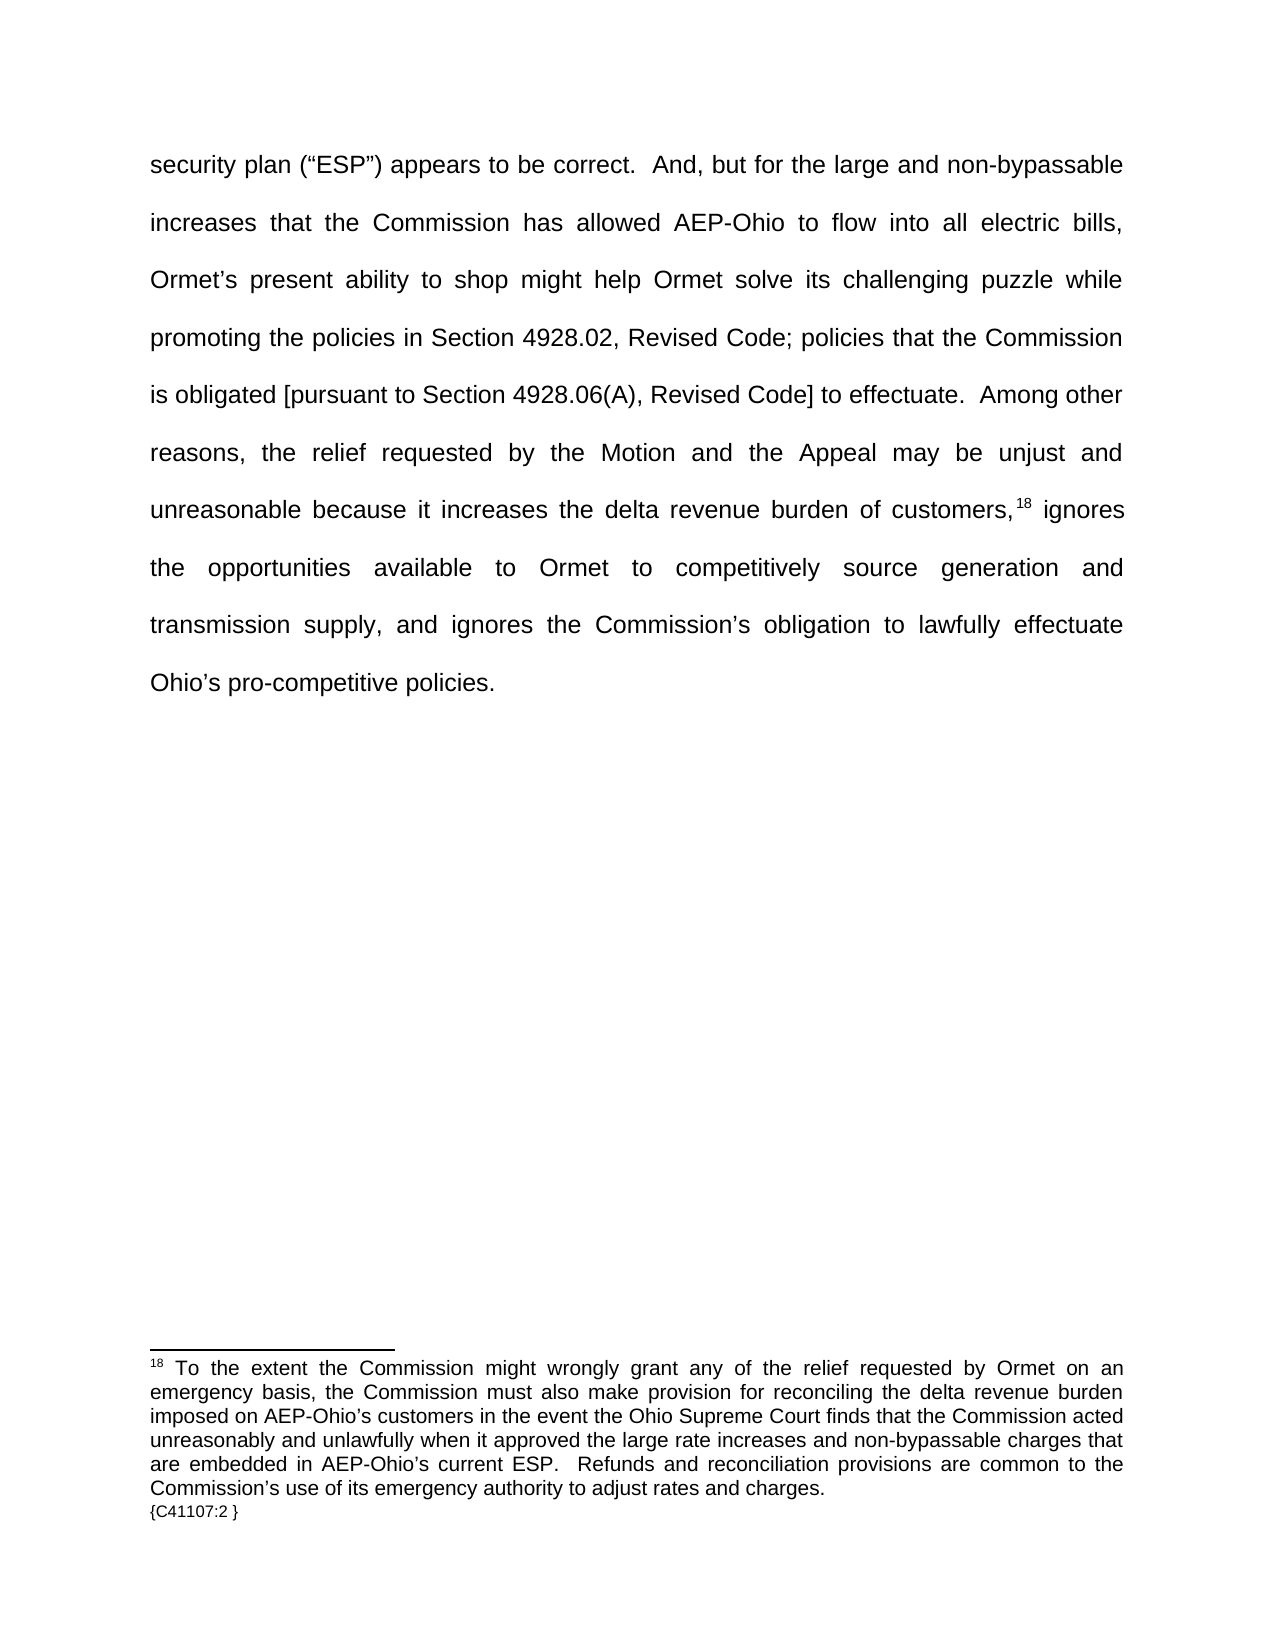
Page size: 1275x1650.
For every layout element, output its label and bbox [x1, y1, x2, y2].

text [150, 150, 1125, 696]
